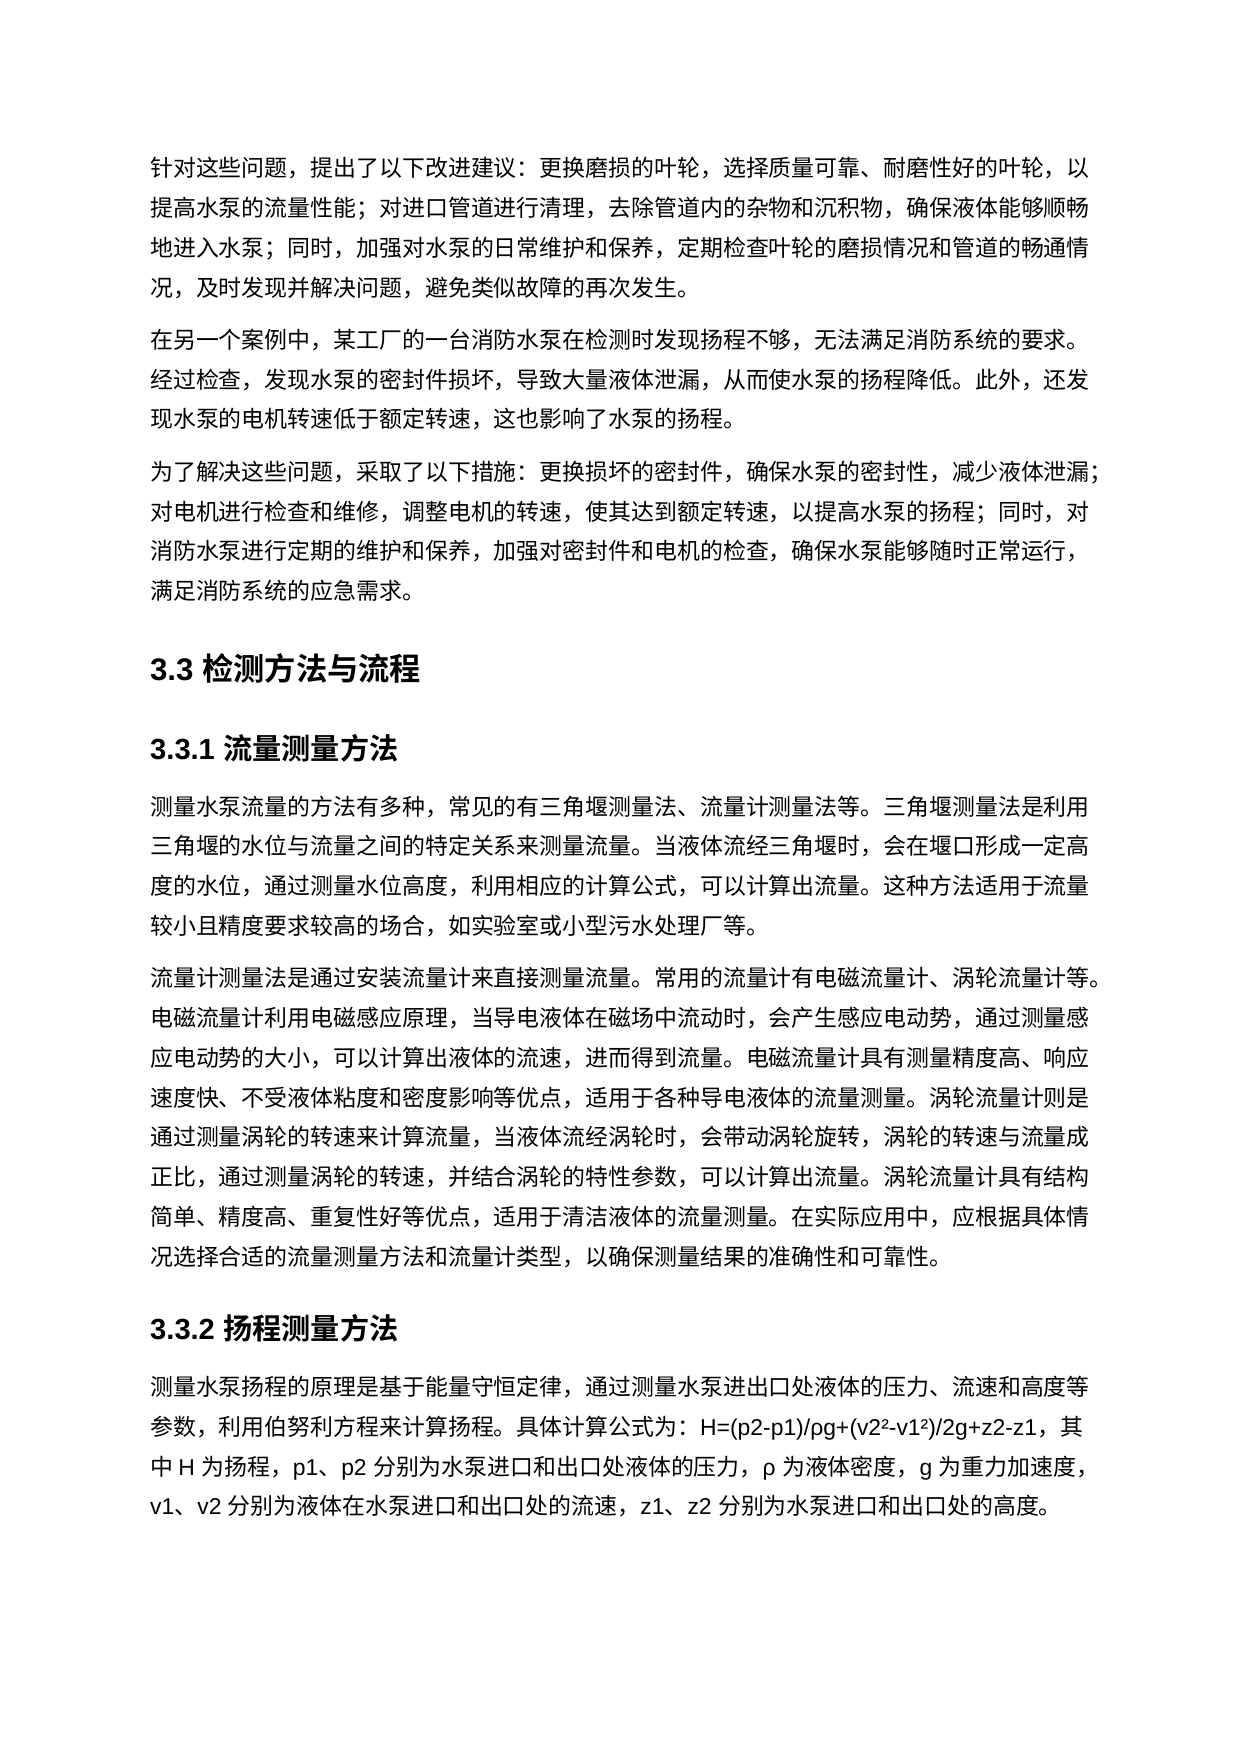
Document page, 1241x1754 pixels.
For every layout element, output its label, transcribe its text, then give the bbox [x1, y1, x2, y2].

text 为了解决这些问题，采取了以下措施：更换损坏的密封件，确保水泵的密封性，减少液体泄漏；对电机进行检查和维修，调整电机的转速，使其达到额定转速，以提高水泵的扬程；同时，对消防水泵进行定期的维护和保养，加强对密封件和电机的检查，确保水泵能够随时正常运行，满足消防系统的应急需求。 [150, 453, 1090, 606]
text 在另一个案例中，某工厂的一台消防水泵在检测时发现扬程不够，无法满足消防系统的要求。经过检查，发现水泵的密封件损坏，导致大量液体泄漏，从而使水泵的扬程降低。此外，还发现水泵的电机转速低于额定转速，这也影响了水泵的扬程。 [150, 322, 1090, 434]
text 针对这些问题，提出了以下改进建议：更换磨损的叶轮，选择质量可靠、耐磨性好的叶轮，以提高水泵的流量性能；对进口管道进行清理，去除管道内的杂物和沉积物，确保液体能够顺畅地进入水泵；同时，加强对水泵的日常维护和保养，定期检查叶轮的磨损情况和管道的畅通情况，及时发现并解决问题，避免类似故障的再次发生。 [150, 150, 1090, 303]
subtitle 3.3.1 流量测量方法 [150, 725, 1090, 767]
text 流量计测量法是通过安装流量计来直接测量流量。常用的流量计有电磁流量计、涡轮流量计等。电磁流量计利用电磁感应原理，当导电液体在磁场中流动时，会产生感应电动势，通过测量感应电动势的大小，可以计算出液体的流速，进而得到流量。电磁流量计具有测量精度高、响应速度快、不受液体粘度和密度影响等优点，适用于各种导电液体的流量测量。涡轮流量计则是通过测量涡轮的转速来计算流量，当液体流经涡轮时，会带动涡轮旋转，涡轮的转速与流量成正比，通过测量涡轮的转速，并结合涡轮的特性参数，可以计算出流量。涡轮流量计具有结构简单、精度高、重复性好等优点，适用于清洁液体的流量测量。在实际应用中，应根据具体情况选择合适的流量测量方法和流量计类型，以确保测量结果的准确性和可靠性。 [150, 960, 1090, 1272]
subtitle 3.3.2 扬程测量方法 [150, 1306, 1090, 1348]
text 测量水泵流量的方法有多种，常见的有三角堰测量法、流量计测量法等。三角堰测量法是利用三角堰的水位与流量之间的特定关系来测量流量。当液体流经三角堰时，会在堰口形成一定高度的水位，通过测量水位高度，利用相应的计算公式，可以计算出流量。这种方法适用于流量较小且精度要求较高的场合，如实验室或小型污水处理厂等。 [150, 788, 1090, 941]
subtitle 3.3 检测方法与流程 [150, 644, 1090, 689]
text 测量水泵扬程的原理是基于能量守恒定律，通过测量水泵进出口处液体的压力、流速和高度等参数，利用伯努利方程来计算扬程。具体计算公式为：H=(p2-p1)/ρg+(v2²-v1²)/2g+z2-z1，其中 H 为扬程，p1、p2 分别为水泵进口和出口处液体的压力，ρ 为液体密度，g 为重力加速度，v1、v2 分别为液体在水泵进口和出口处的流速，z1、z2 分别为水泵进口和出口处的高度。 [150, 1369, 1090, 1521]
